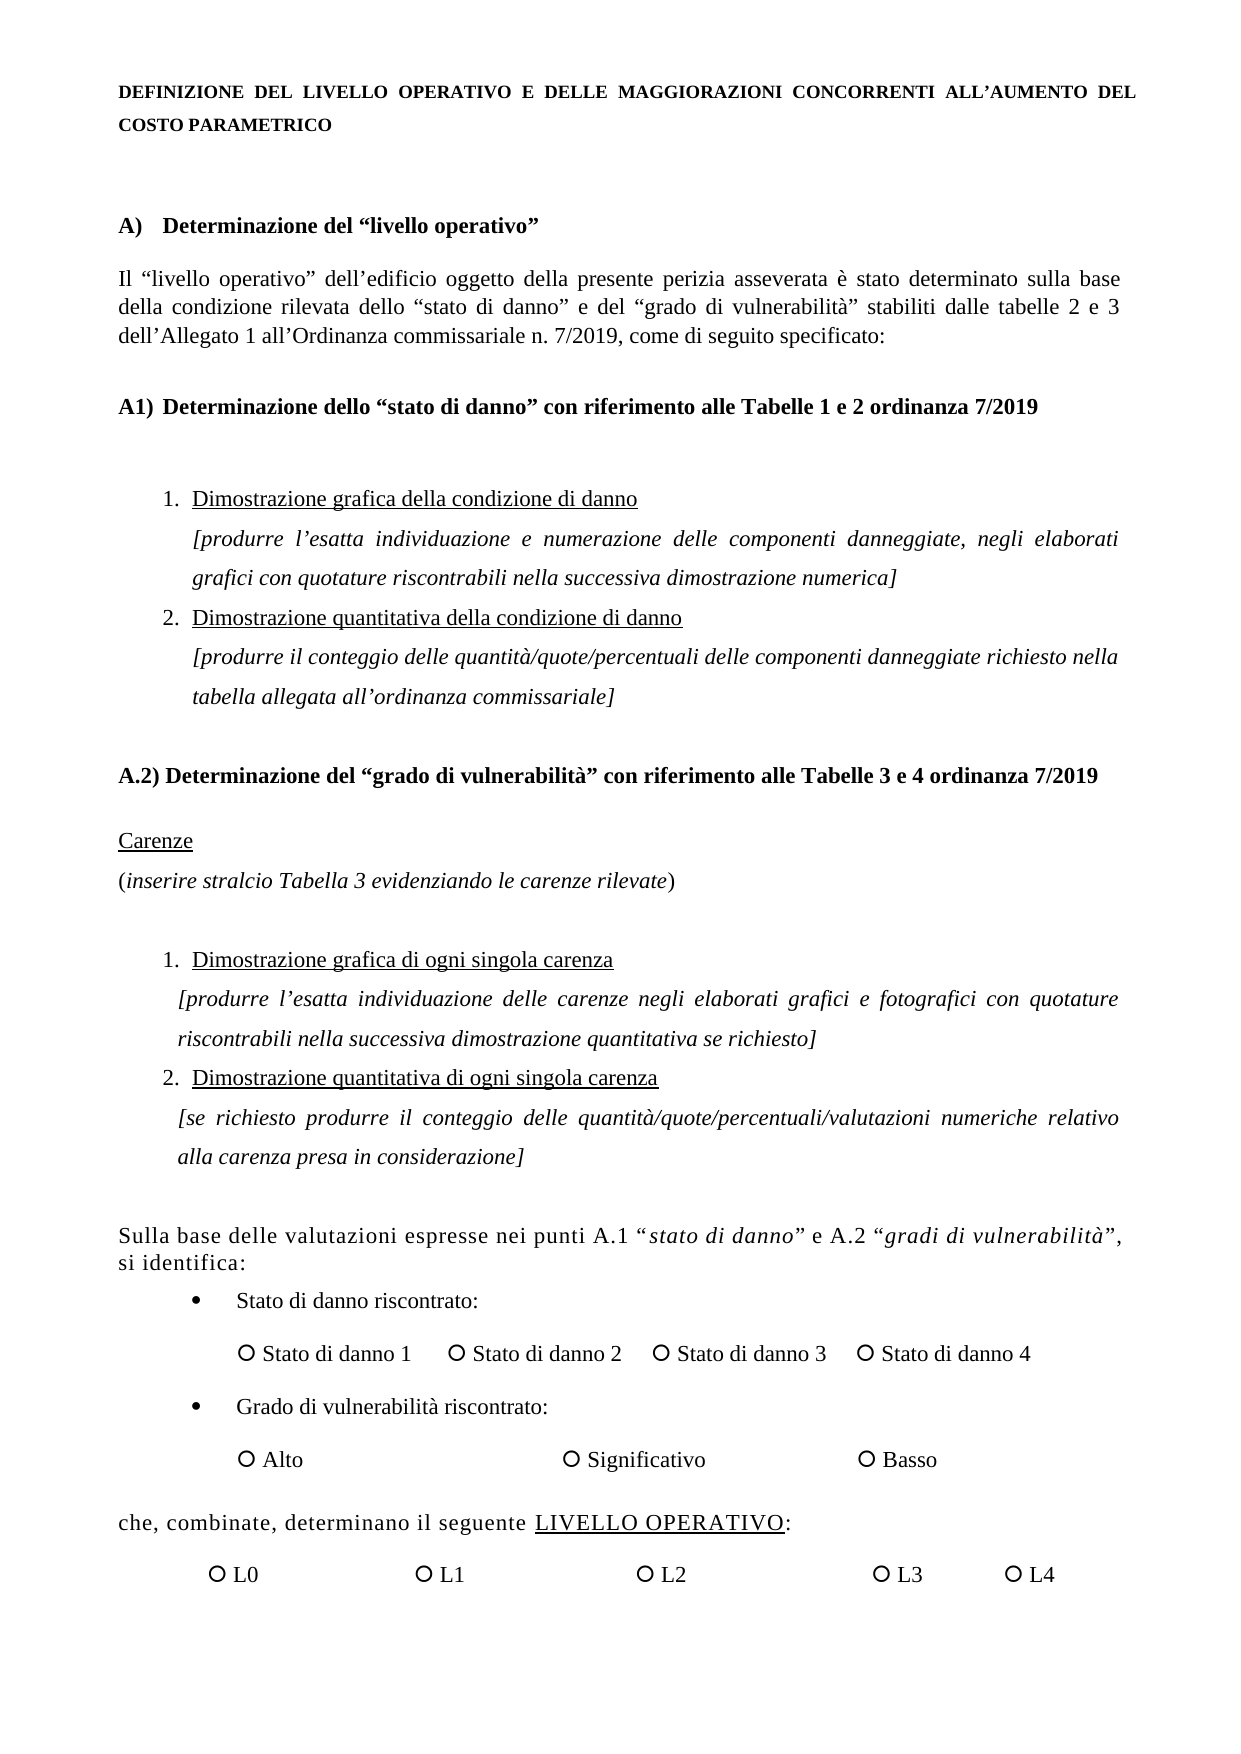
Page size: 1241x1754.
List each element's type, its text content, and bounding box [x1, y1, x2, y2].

list Determinazione del “livello operativo” [118, 212, 1122, 238]
text [produrre l’esatta individuazione e numerazione delle componenti danneggiate, negli elaborati grafici con quotature riscontrabili nella successiva dimostrazione numerica] [192, 525, 1122, 591]
list Dimostrazione quantitativa della condizione di danno [118, 604, 1122, 630]
text Il “livello operativo” dell’edificio oggetto della presente perizia asseverata è stato determinato sulla base della condizione rilevata dello “stato di danno” e del “grado di vulnerabilità” stabiliti dalle tabelle 2 e 3 dell’Allegato 1 all’Ordinanza commissariale n. 7/2019, come di seguito specificato: [118, 265, 1122, 348]
list Dimostrazione quantitativa di ogni singola carenza [162, 1064, 1122, 1091]
text Alto Significativo Basso [236, 1446, 1122, 1472]
list Grado di vulnerabilità riscontrato: [192, 1393, 1122, 1419]
text Sulla base delle valutazioni espresse nei punti A.1 “stato di danno” e A.2 “gradi di vulnerabilità”, si identifica: [118, 1222, 1122, 1275]
text A1) Determinazione dello “stato di danno” con riferimento alle Tabelle 1 e 2 ordinanza 7/2019 [118, 393, 1122, 419]
text (inserire stralcio Tabella 3 evidenziando le carenze rilevate) [118, 867, 1122, 893]
text Stato di danno 1 Stato di danno 2 Stato di danno 3 Stato di danno 4 [236, 1340, 1122, 1367]
text [se richiesto produrre il conteggio delle quantità/quote/percentuali/valutazioni numeriche relativo alla carenza presa in considerazione] [177, 1104, 1122, 1170]
text [produrre il conteggio delle quantità/quote/percentuali delle componenti danneggiate richiesto nella tabella allegata all’ordinanza commissariale] [192, 643, 1122, 709]
list Stato di danno riscontrato: [192, 1287, 1122, 1314]
list Dimostrazione grafica della condizione di danno [118, 485, 1122, 512]
list Dimostrazione grafica di ogni singola carenza [162, 946, 1122, 972]
text che, combinate, determinano il seguente LIVELLO OPERATIVO: [118, 1509, 1122, 1536]
text Carenze [118, 827, 1122, 854]
text A.2) Determinazione del “grado di vulnerabilità” con riferimento alle Tabelle 3 e 4 ordinanza 7/2019 [118, 762, 1122, 788]
text [produrre l’esatta individuazione delle carenze negli elaborati grafici e fotografici con quotature riscontrabili nella successiva dimostrazione quantitativa se richiesto] [177, 985, 1122, 1051]
text L0 L1 L2 L3 L4 [207, 1561, 1122, 1587]
